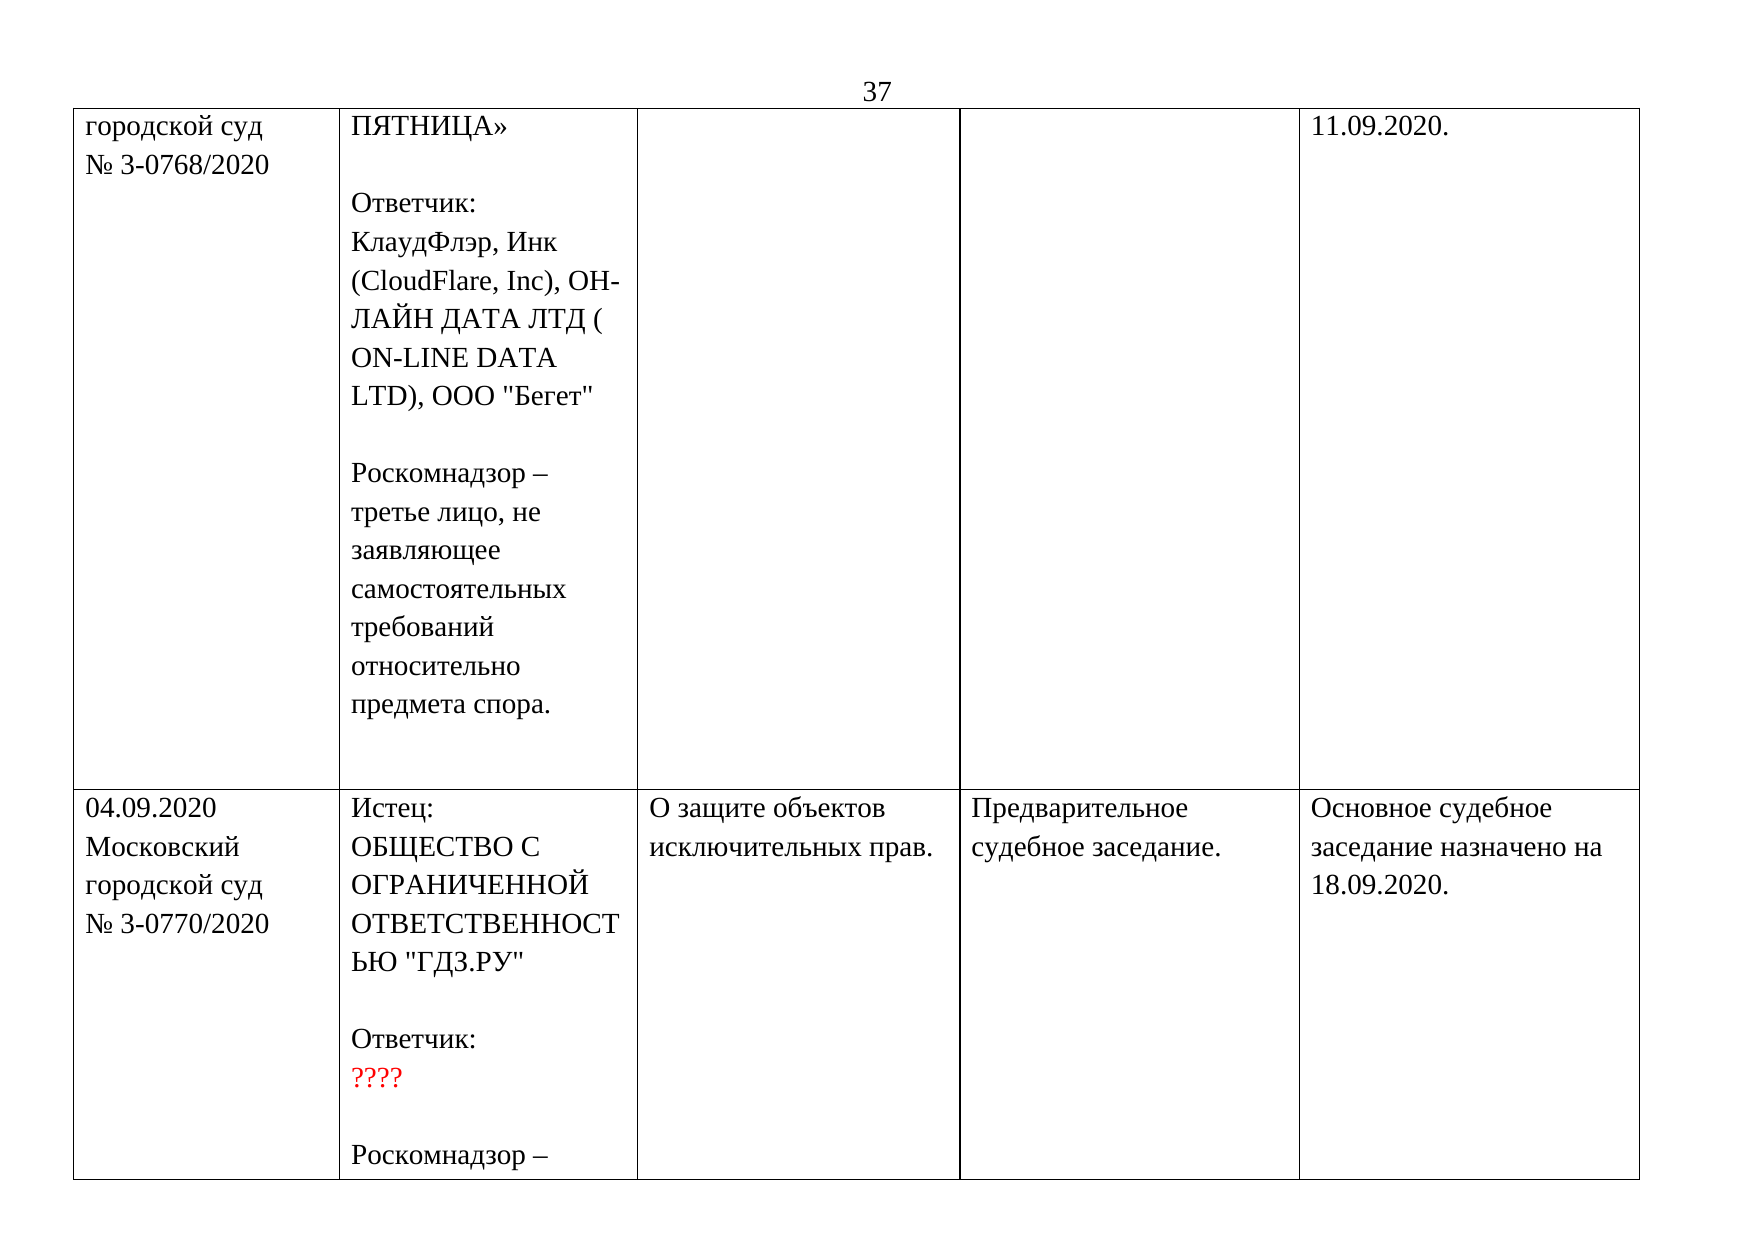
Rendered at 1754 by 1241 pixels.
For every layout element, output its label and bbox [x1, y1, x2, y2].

table_cell [1300, 109, 1639, 789]
table_cell [340, 109, 637, 789]
table_cell [1300, 790, 1639, 1179]
table_cell [74, 790, 339, 1179]
table_cell [638, 109, 959, 789]
table_cell [74, 109, 339, 789]
table_cell [340, 790, 637, 1179]
table_cell [638, 790, 959, 1179]
table_cell [961, 109, 1299, 789]
table_cell [961, 790, 1299, 1179]
